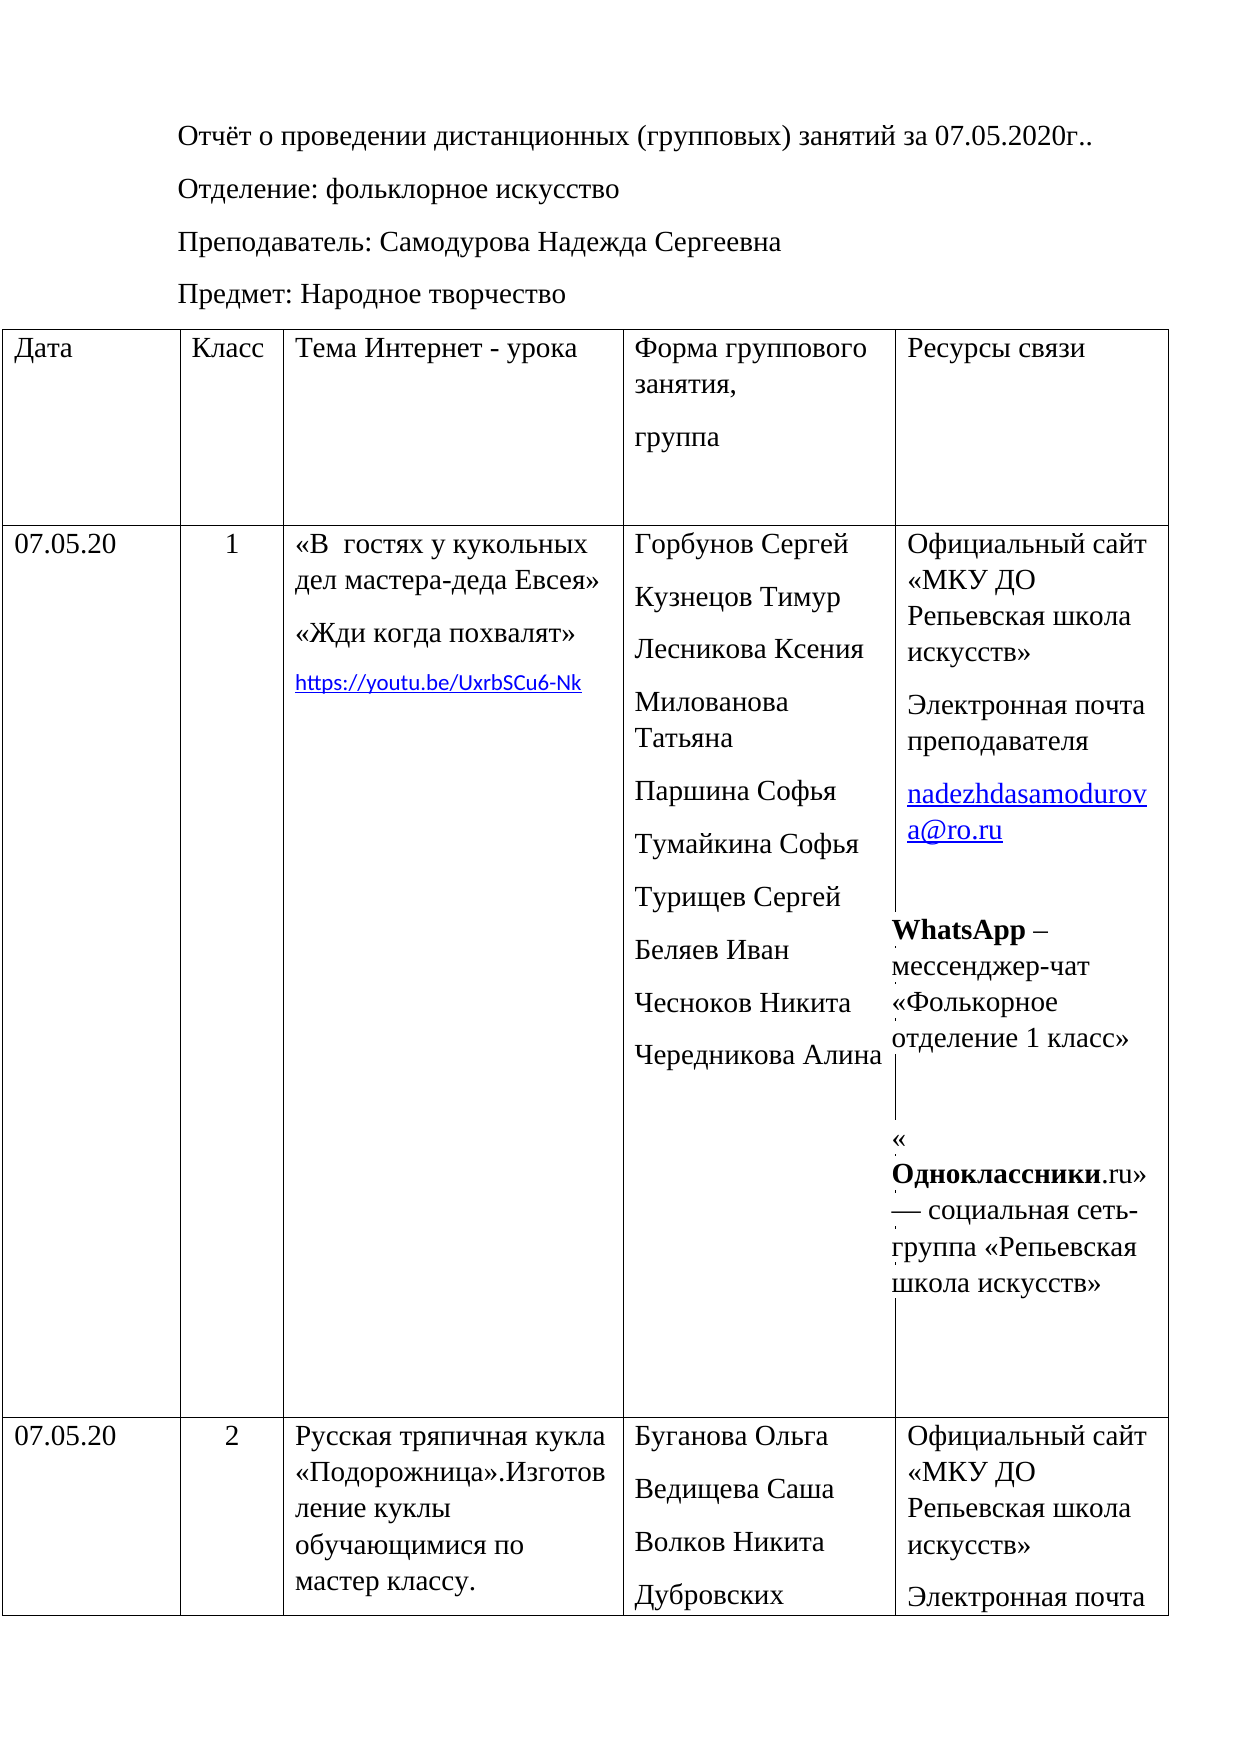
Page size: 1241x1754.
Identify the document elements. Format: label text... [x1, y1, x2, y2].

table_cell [624, 1418, 895, 1615]
table_cell 1 [181, 526, 283, 1417]
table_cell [896, 1418, 1168, 1615]
table_cell 07.05.20 [3, 526, 180, 1417]
text Отделение: фольклорное искусство [177, 171, 1152, 204]
table_cell Официальный сайт «МКУ ДО Репьевская школа искусств» Электронная почта преподавателя nadezhdasamodurova@ro.ru WhatsApp – мессенджер-чат «Фолькорное отделение 1 класс» «Одноклассники.ru» — социальная сеть-группа «Репьевская школа искусств» [896, 526, 1168, 1417]
table_cell 07.05.20 [3, 1418, 180, 1615]
table_cell 2 [181, 1418, 283, 1615]
table_header Ресурсы связи [896, 330, 1168, 525]
table_cell «В гостях у кукольных дел мастера-деда Евсея» «Жди когда похвалят» https://youtu.be/UxrbSCu6-Nk [284, 526, 623, 1417]
table_header Класс [181, 330, 283, 525]
text Предмет: Народное творчество [177, 277, 1152, 310]
text Преподаватель: Самодурова Надежда Сергеевна [177, 224, 1152, 257]
text Отчёт о проведении дистанционных (групповых) занятий за 07.05.2020г.. [177, 118, 1152, 152]
table_header Форма группового занятия, группа [624, 330, 895, 525]
table_header Дата [3, 330, 180, 525]
table_header Тема Интернет - урока [284, 330, 623, 525]
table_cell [284, 1418, 623, 1615]
table_cell Горбунов Сергей Кузнецов Тимур Лесникова Ксения Милованова Татьяна Паршина Софья Тумайкина Софья Турищев Сергей Беляев Иван Чесноков Никита Чередникова Алина [624, 526, 895, 1417]
